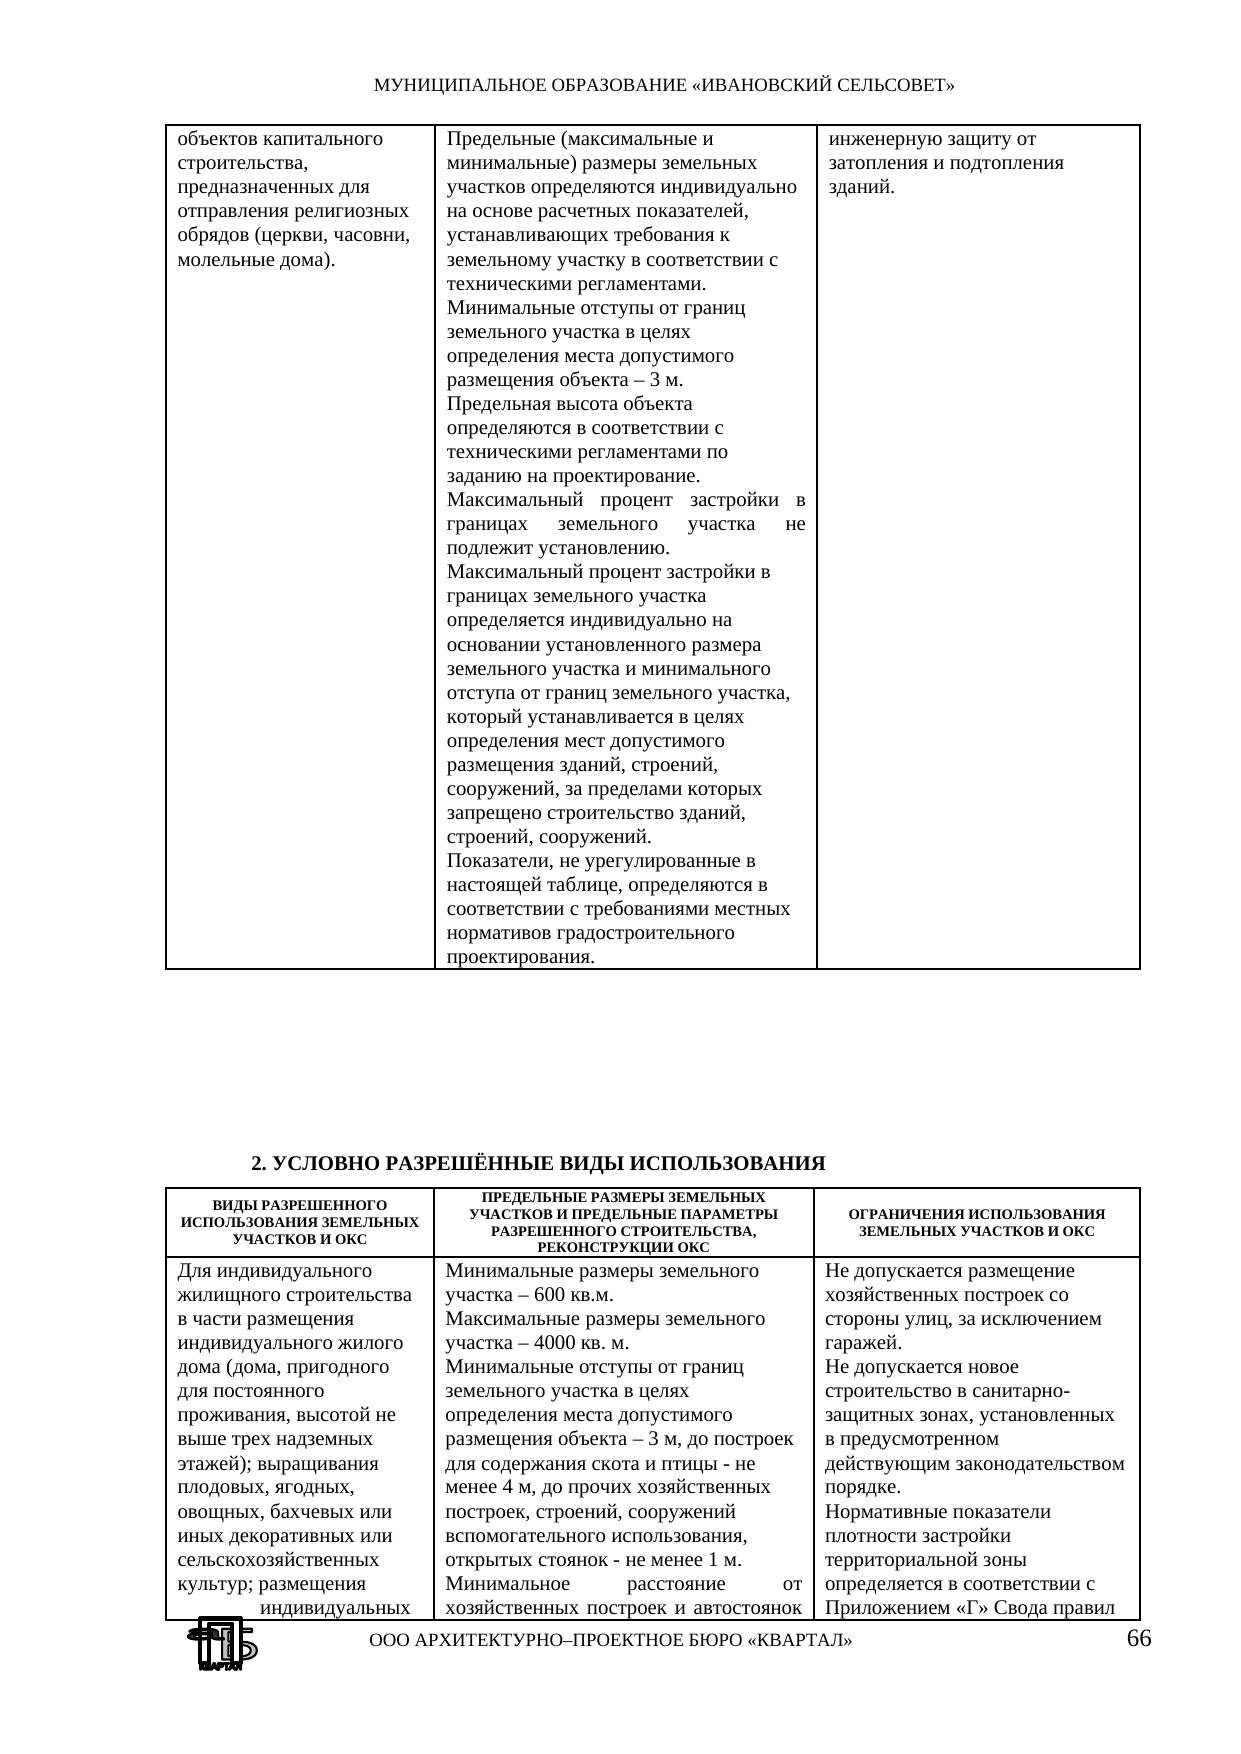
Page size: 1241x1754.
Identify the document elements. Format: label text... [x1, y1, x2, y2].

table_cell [435, 1258, 813, 1619]
table_header ВИДЫ РАЗРЕШЕННОГО ИСПОЛЬЗОВАНИЯ ЗЕМЕЛЬНЫХ УЧАСТКОВ И ОКС [167, 1189, 433, 1256]
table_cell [167, 126, 434, 968]
table_header ОГРАНИЧЕНИЯ ИСПОЛЬЗОВАНИЯ ЗЕМЕЛЬНЫХ УЧАСТКОВ И ОКС [815, 1189, 1139, 1256]
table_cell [818, 126, 1139, 968]
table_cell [436, 126, 816, 968]
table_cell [815, 1258, 1139, 1619]
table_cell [167, 1258, 433, 1619]
text 2. УСЛОВНО РАЗРЕШЁННЫЕ ВИДЫ ИСПОЛЬЗОВАНИЯ [177, 1151, 1152, 1175]
table_header ПРЕДЕЛЬНЫЕ РАЗМЕРЫ ЗЕМЕЛЬНЫХ УЧАСТКОВ И ПРЕДЕЛЬНЫЕ ПАРАМЕТРЫ РАЗРЕШЕННОГО СТРОИТЕЛЬСТВА, РЕКОНСТРУКЦИИ ОКС [435, 1189, 813, 1256]
